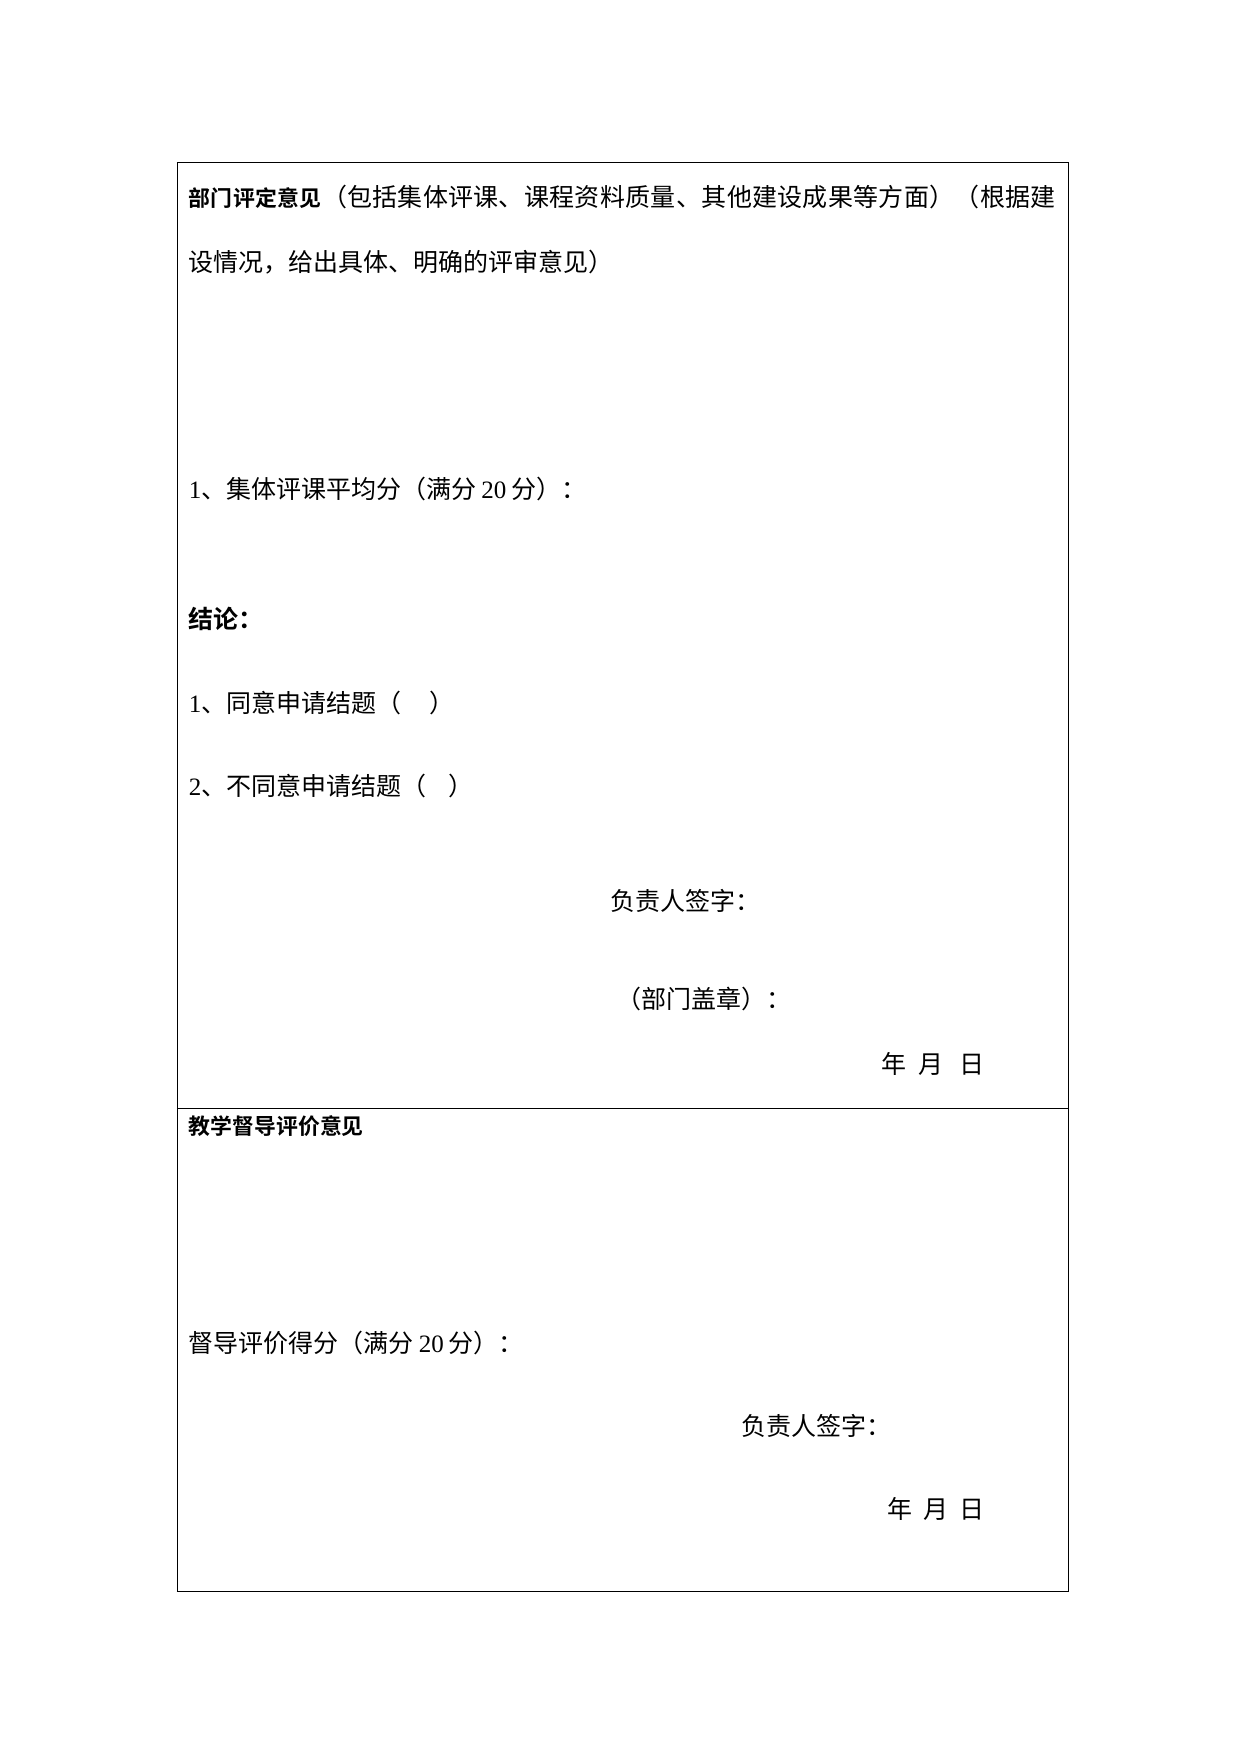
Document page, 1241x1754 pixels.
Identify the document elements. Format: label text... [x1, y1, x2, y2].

table_cell 部门评定意见（包括集体评课、课程资料质量、其他建设成果等方面）（根据建设情况，给出具体、明确的评审意见） 1、集体评课平均分（满分20分）： 结论： 1、同意申请结题（ ） 2、不同意申请结题（ ） 负责人签字： （部门盖章）： 年 月 日 [178, 163, 1068, 1107]
table_cell 教学督导评价意见 督导评价得分（满分20分）： 负责人签字： 年 月 日 [178, 1109, 1068, 1591]
